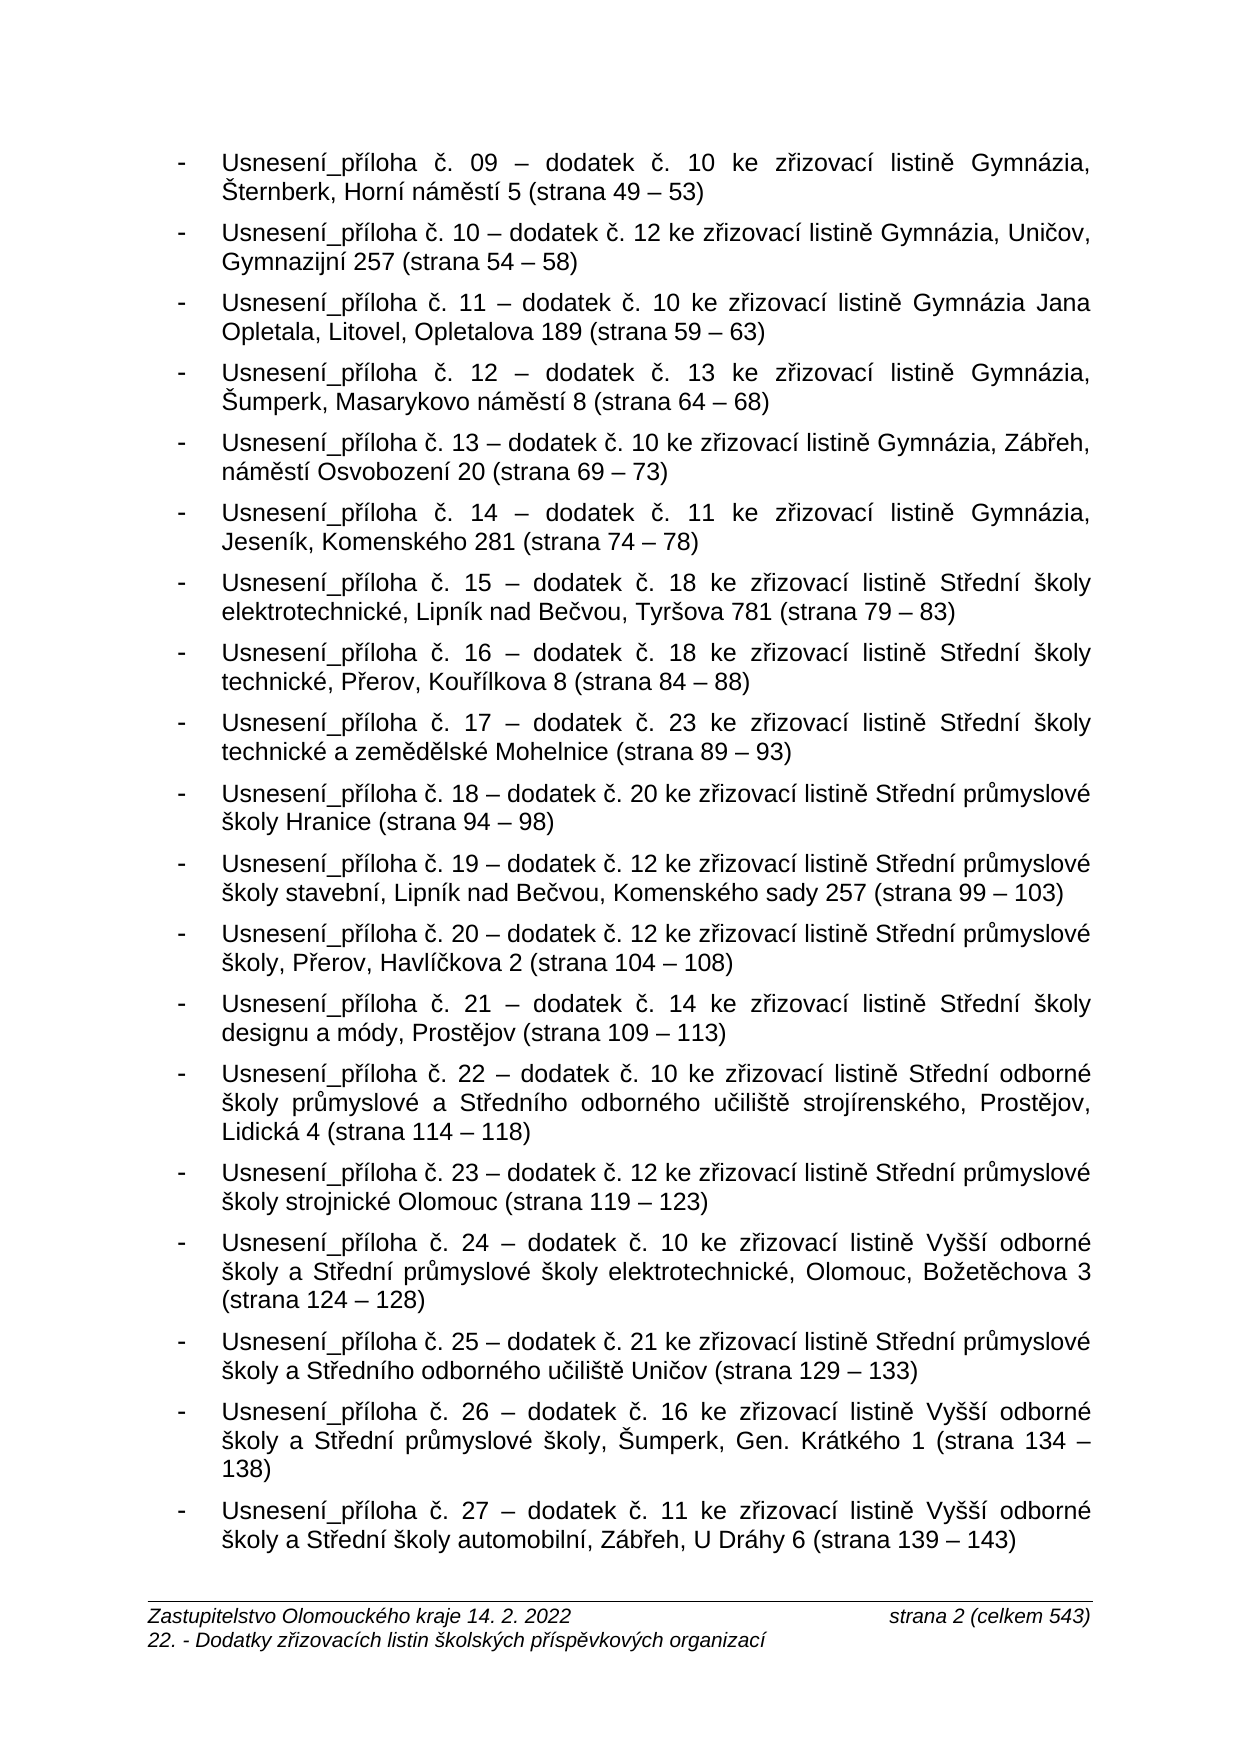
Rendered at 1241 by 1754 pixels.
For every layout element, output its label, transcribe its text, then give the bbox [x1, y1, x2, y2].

list Usnesení_příloha č. 24 – dodatek č. 10 ke zřizovací listině Vyšší odborné školy a Střední průmyslové školy elektrotechnické, Olomouc, Božetěchova 3 (strana 124 – 128) [177, 1228, 1093, 1314]
list Usnesení_příloha č. 20 – dodatek č. 12 ke zřizovací listině Střední průmyslové školy, Přerov, Havlíčkova 2 (strana 104 – 108) [177, 919, 1093, 976]
list Usnesení_příloha č. 10 – dodatek č. 12 ke zřizovací listině Gymnázia, Uničov, Gymnazijní 257 (strana 54 – 58) [177, 218, 1093, 275]
list Usnesení_příloha č. 09 – dodatek č. 10 ke zřizovací listině Gymnázia, Šternberk, Horní náměstí 5 (strana 49 – 53) [177, 148, 1093, 205]
list Usnesení_příloha č. 13 – dodatek č. 10 ke zřizovací listině Gymnázia, Zábřeh, náměstí Osvobození 20 (strana 69 – 73) [177, 428, 1093, 486]
list Usnesení_příloha č. 14 – dodatek č. 11 ke zřizovací listině Gymnázia, Jeseník, Komenského 281 (strana 74 – 78) [177, 498, 1093, 556]
list Usnesení_příloha č. 27 – dodatek č. 11 ke zřizovací listině Vyšší odborné školy a Střední školy automobilní, Zábřeh, U Dráhy 6 (strana 139 – 143) [177, 1496, 1093, 1553]
list Usnesení_příloha č. 23 – dodatek č. 12 ke zřizovací listině Střední průmyslové školy strojnické Olomouc (strana 119 – 123) [177, 1158, 1093, 1215]
list Usnesení_příloha č. 15 – dodatek č. 18 ke zřizovací listině Střední školy elektrotechnické, Lipník nad Bečvou, Tyršova 781 (strana 79 – 83) [177, 568, 1093, 626]
list Usnesení_příloha č. 17 – dodatek č. 23 ke zřizovací listině Střední školy technické a zemědělské Mohelnice (strana 89 – 93) [177, 708, 1093, 766]
list Usnesení_příloha č. 19 – dodatek č. 12 ke zřizovací listině Střední průmyslové školy stavební, Lipník nad Bečvou, Komenského sady 257 (strana 99 – 103) [177, 849, 1093, 906]
list Usnesení_příloha č. 18 – dodatek č. 20 ke zřizovací listině Střední průmyslové školy Hranice (strana 94 – 98) [177, 778, 1093, 836]
list Usnesení_příloha č. 21 – dodatek č. 14 ke zřizovací listině Střední školy designu a módy, Prostějov (strana 109 – 113) [177, 989, 1093, 1046]
list Usnesení_příloha č. 11 – dodatek č. 10 ke zřizovací listině Gymnázia Jana Opletala, Litovel, Opletalova 189 (strana 59 – 63) [177, 288, 1093, 345]
list Usnesení_příloha č. 26 – dodatek č. 16 ke zřizovací listině Vyšší odborné školy a Střední průmyslové školy, Šumperk, Gen. Krátkého 1 (strana 134 – 138) [177, 1397, 1093, 1483]
list Usnesení_příloha č. 25 – dodatek č. 21 ke zřizovací listině Střední průmyslové školy a Středního odborného učiliště Uničov (strana 129 – 133) [177, 1327, 1093, 1384]
list Usnesení_příloha č. 22 – dodatek č. 10 ke zřizovací listině Střední odborné školy průmyslové a Středního odborného učiliště strojírenského, Prostějov, Lidická 4 (strana 114 – 118) [177, 1059, 1093, 1145]
list Usnesení_příloha č. 12 – dodatek č. 13 ke zřizovací listině Gymnázia, Šumperk, Masarykovo náměstí 8 (strana 64 – 68) [177, 358, 1093, 416]
list Usnesení_příloha č. 16 – dodatek č. 18 ke zřizovací listině Střední školy technické, Přerov, Kouřílkova 8 (strana 84 – 88) [177, 638, 1093, 696]
